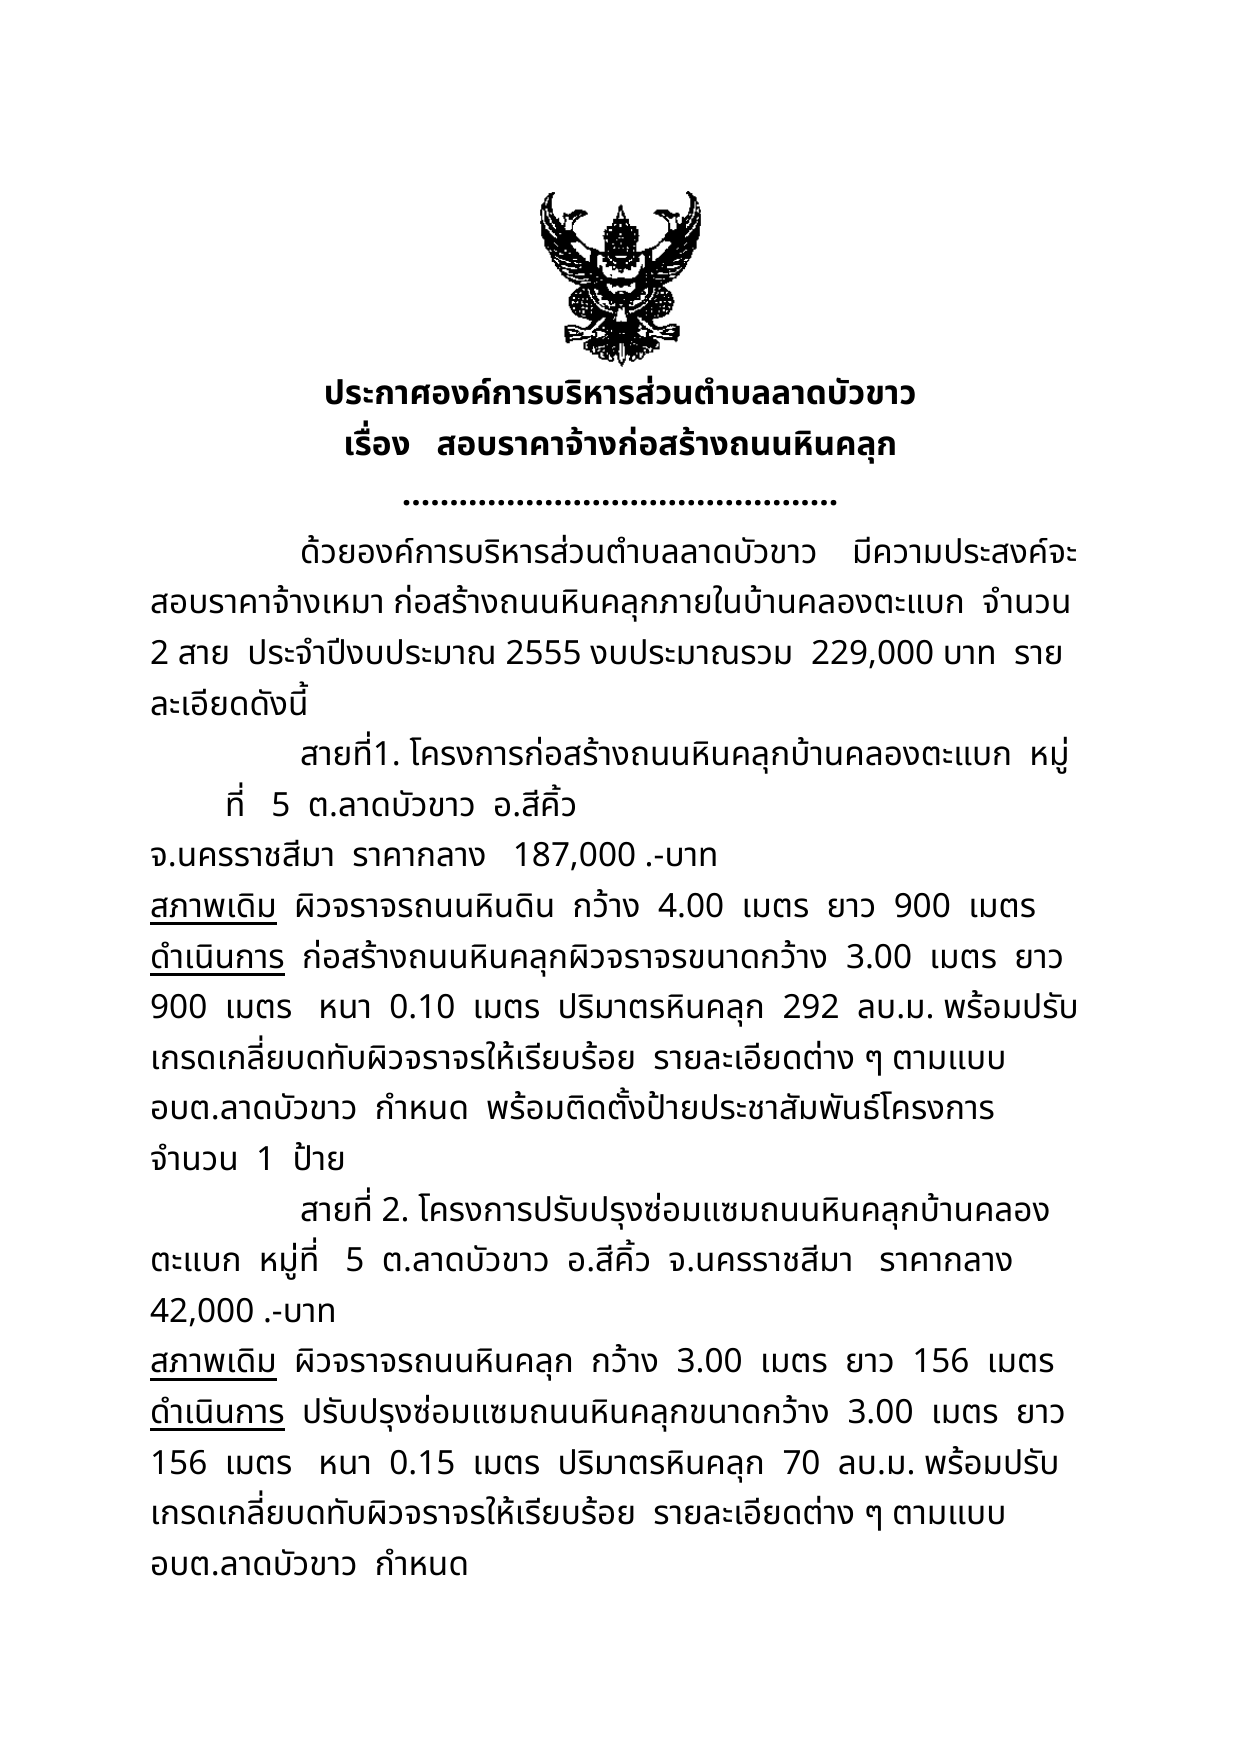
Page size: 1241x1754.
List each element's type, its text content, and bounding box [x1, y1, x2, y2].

text สายที่1. โครงการก่อสร้างถนนหินคลุกบ้านคลองตะแบก หมู่ที่ 5 ต.ลาดบัวขาว อ.สีคิ้ว [225, 730, 1090, 831]
text ดำเนินการ ก่อสร้างถนนหินคลุกผิวจราจรขนาดกว้าง 3.00 เมตร ยาว 900 เมตร หนา 0.10 เมตร ปริมาตรหินคลุก 292 ลบ.ม. พร้อมปรับเกรดเกลี่ยบดทับผิวจราจรให้เรียบร้อย รายละเอียดต่าง ๆ ตามแบบ อบต.ลาดบัวขาว กำหนด พร้อมติดตั้งป้ายประชาสัมพันธ์โครงการ จำนวน 1 ป้าย [150, 932, 1090, 1185]
subtitle ประกาศองค์การบริหารส่วนตำบลลาดบัวขาว [150, 369, 1090, 420]
text ………………………………………. [150, 470, 1090, 516]
text เรื่อง สอบราคาจ้างก่อสร้างถนนหินคลุก [150, 420, 1090, 470]
text สายที่ 2. โครงการปรับปรุงซ่อมแซมถนนหินคลุกบ้านคลองตะแบก หมู่ที่ 5 ต.ลาดบัวขาว อ.สีคิ้ว จ.นครราชสีมา ราคากลาง 42,000 .-บาท [150, 1185, 1090, 1337]
picture [537, 189, 703, 370]
text สภาพเดิม ผิวจราจรถนนหินคลุก กว้าง 3.00 เมตร ยาว 156 เมตร [150, 1337, 1090, 1388]
text สภาพเดิม ผิวจราจรถนนหินดิน กว้าง 4.00 เมตร ยาว 900 เมตร [150, 882, 1090, 932]
text ดำเนินการ ปรับปรุงซ่อมแซมถนนหินคลุกขนาดกว้าง 3.00 เมตร ยาว 156 เมตร หนา 0.15 เมตร ปริมาตรหินคลุก 70 ลบ.ม. พร้อมปรับเกรดเกลี่ยบดทับผิวจราจรให้เรียบร้อย รายละเอียดต่าง ๆ ตามแบบ อบต.ลาดบัวขาว กำหนด [150, 1388, 1090, 1590]
text ด้วยองค์การบริหารส่วนตำบลลาดบัวขาว มีความประสงค์จะสอบราคาจ้างเหมา ก่อสร้างถนนหินคลุกภายในบ้านคลองตะแบก จำนวน 2 สาย ประจำปีงบประมาณ 2555 งบประมาณรวม 229,000 บาท รายละเอียดดังนี้ [150, 528, 1090, 730]
text จ.นครราชสีมา ราคากลาง 187,000 .-บาท [150, 831, 1090, 882]
